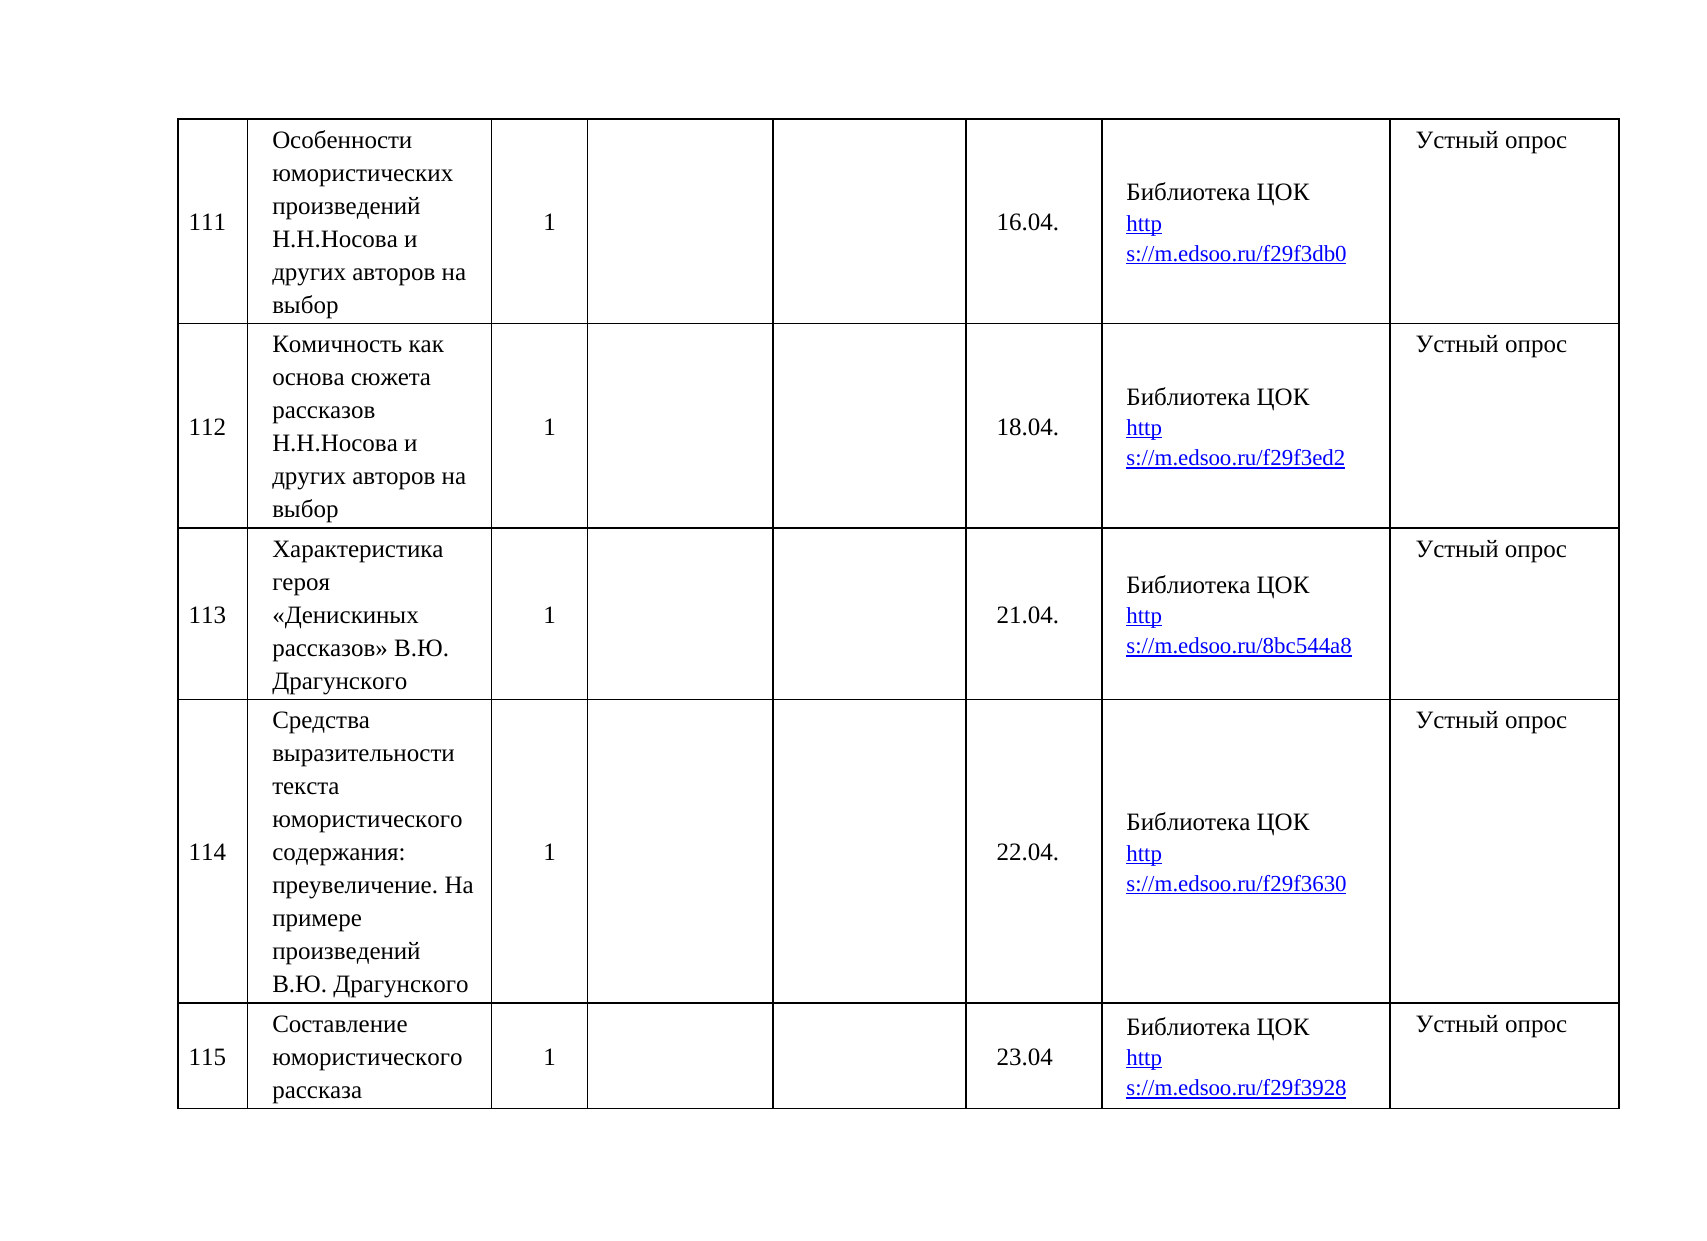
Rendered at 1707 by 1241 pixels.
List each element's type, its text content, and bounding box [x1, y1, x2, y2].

table_cell [588, 700, 772, 1002]
table_cell 1 [492, 1004, 587, 1107]
table_cell Особенности юмористических произведений Н.Н.Носова и других авторов на выбор [248, 120, 491, 323]
table_cell [774, 324, 965, 527]
table_cell [588, 324, 772, 527]
table_cell Составление юмористического рассказа [248, 1004, 491, 1107]
table_cell [588, 529, 772, 698]
table_cell 115 [179, 1004, 247, 1107]
table_cell 18.04. [967, 324, 1101, 527]
table_cell Библиотека ЦОК https://m.edsoo.ru/8bc544a8 [1103, 529, 1389, 698]
table_cell 16.04. [967, 120, 1101, 323]
table_cell [774, 120, 965, 323]
table_cell Характеристика героя «Денискиных рассказов» В.Ю. Драгунского [248, 529, 491, 698]
table_cell 114 [179, 700, 247, 1002]
table_cell 1 [492, 120, 587, 323]
table_cell Библиотека ЦОК https://m.edsoo.ru/f29f3630 [1103, 700, 1389, 1002]
table_cell [774, 1004, 965, 1107]
table_cell Устный опрос [1391, 324, 1618, 527]
table_cell Комичность как основа сюжета рассказов Н.Н.Носова и других авторов на выбор [248, 324, 491, 527]
table_cell [588, 120, 772, 323]
table_cell 21.04. [967, 529, 1101, 698]
table_cell 1 [492, 529, 587, 698]
table_cell Библиотека ЦОК https://m.edsoo.ru/f29f3928 [1103, 1004, 1389, 1107]
table_cell 111 [179, 120, 247, 323]
table_cell [774, 529, 965, 698]
table_cell Средства выразительности текста юмористического содержания: преувеличение. На примере произведений В.Ю. Драгунского [248, 700, 491, 1002]
table_cell Устный опрос [1391, 120, 1618, 323]
table_cell 113 [179, 529, 247, 698]
table_cell Библиотека ЦОК https://m.edsoo.ru/f29f3db0 [1103, 120, 1389, 323]
table_cell 22.04. [967, 700, 1101, 1002]
table_cell Устный опрос [1391, 700, 1618, 1002]
table_cell 1 [492, 700, 587, 1002]
table_cell Библиотека ЦОК https://m.edsoo.ru/f29f3ed2 [1103, 324, 1389, 527]
table_cell 1 [492, 324, 587, 527]
table_cell 112 [179, 324, 247, 527]
table_cell Устный опрос [1391, 529, 1618, 698]
table_cell 23.04 [967, 1004, 1101, 1107]
table_cell [774, 700, 965, 1002]
table_cell Устный опрос [1391, 1004, 1618, 1107]
table_cell [588, 1004, 772, 1107]
